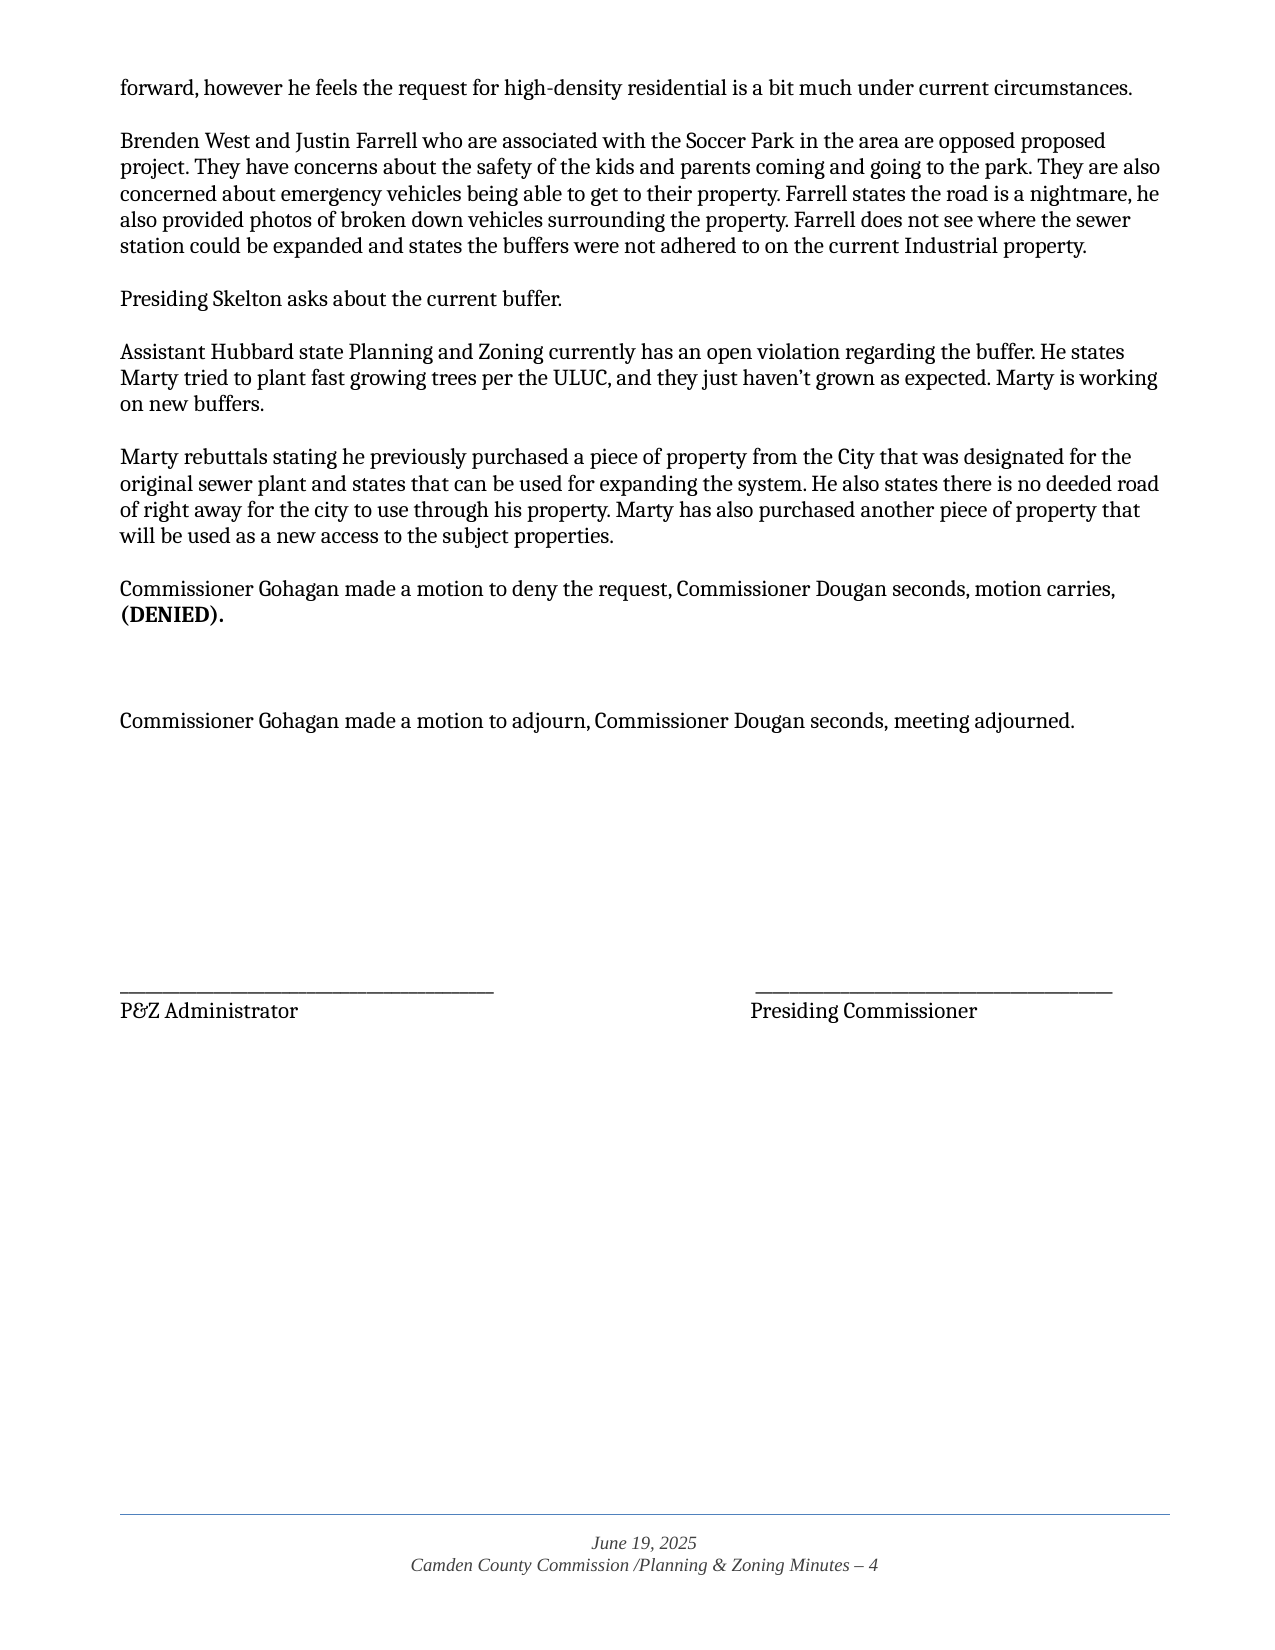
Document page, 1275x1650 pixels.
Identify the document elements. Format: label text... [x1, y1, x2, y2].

text Marty rebuttals stating he previously purchased a piece of property from the City that was designated for the original sewer plant and states that can be used for expanding the system. He also states there is no deeded road of right away for the city to use through his property. Marty has also purchased another piece of property that will be used as a new access to the subject properties. [120, 444, 1170, 549]
text Commissioner Gohagan made a motion to adjourn, Commissioner Dougan seconds, meeting adjourned. [120, 707, 1170, 734]
text ____________________________________________ __________________________________________ [120, 971, 1170, 997]
text Presiding Skelton asks about the current buffer. [120, 286, 1170, 312]
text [120, 75, 1170, 101]
text Brenden West and Justin Farrell who are associated with the Soccer Park in the area are opposed proposed project. They have concerns about the safety of the kids and parents coming and going to the park. They are also concerned about emergency vehicles being able to get to their property. Farrell states the road is a nightmare, he also provided photos of broken down vehicles surrounding the property. Farrell does not see where the sewer station could be expanded and states the buffers were not adhered to on the current Industrial property. [120, 128, 1170, 259]
text Assistant Hubbard state Planning and Zoning currently has an open violation regarding the buffer. He states Marty tried to plant fast growing trees per the ULUC, and they just haven’t grown as expected. Marty is working on new buffers. [120, 338, 1170, 418]
text Commissioner Gohagan made a motion to deny the request, Commissioner Dougan seconds, motion carries, (DENIED). [120, 576, 1170, 628]
text P&Z Administrator Presiding Commissioner [120, 997, 1170, 1024]
